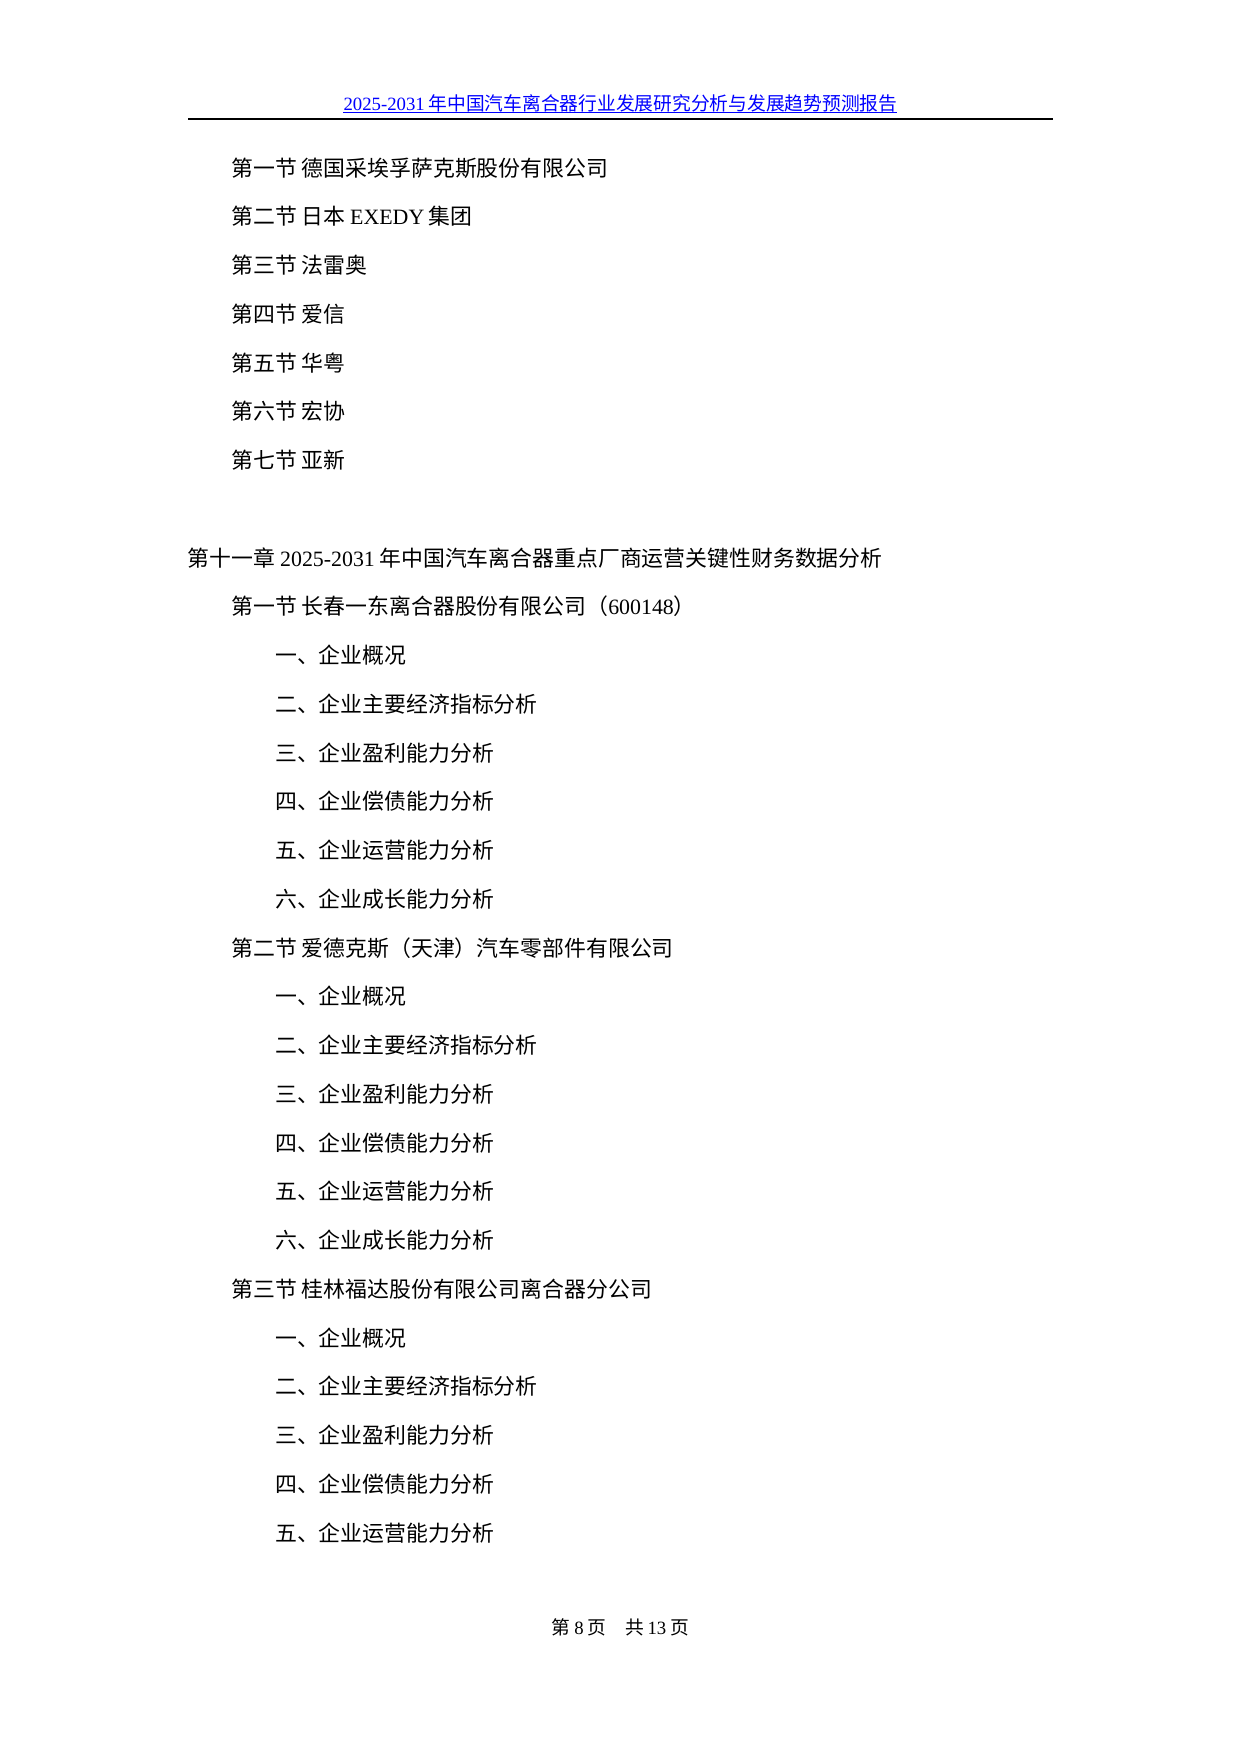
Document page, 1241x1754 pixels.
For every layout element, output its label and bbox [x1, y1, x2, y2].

text [187, 150, 1053, 1548]
